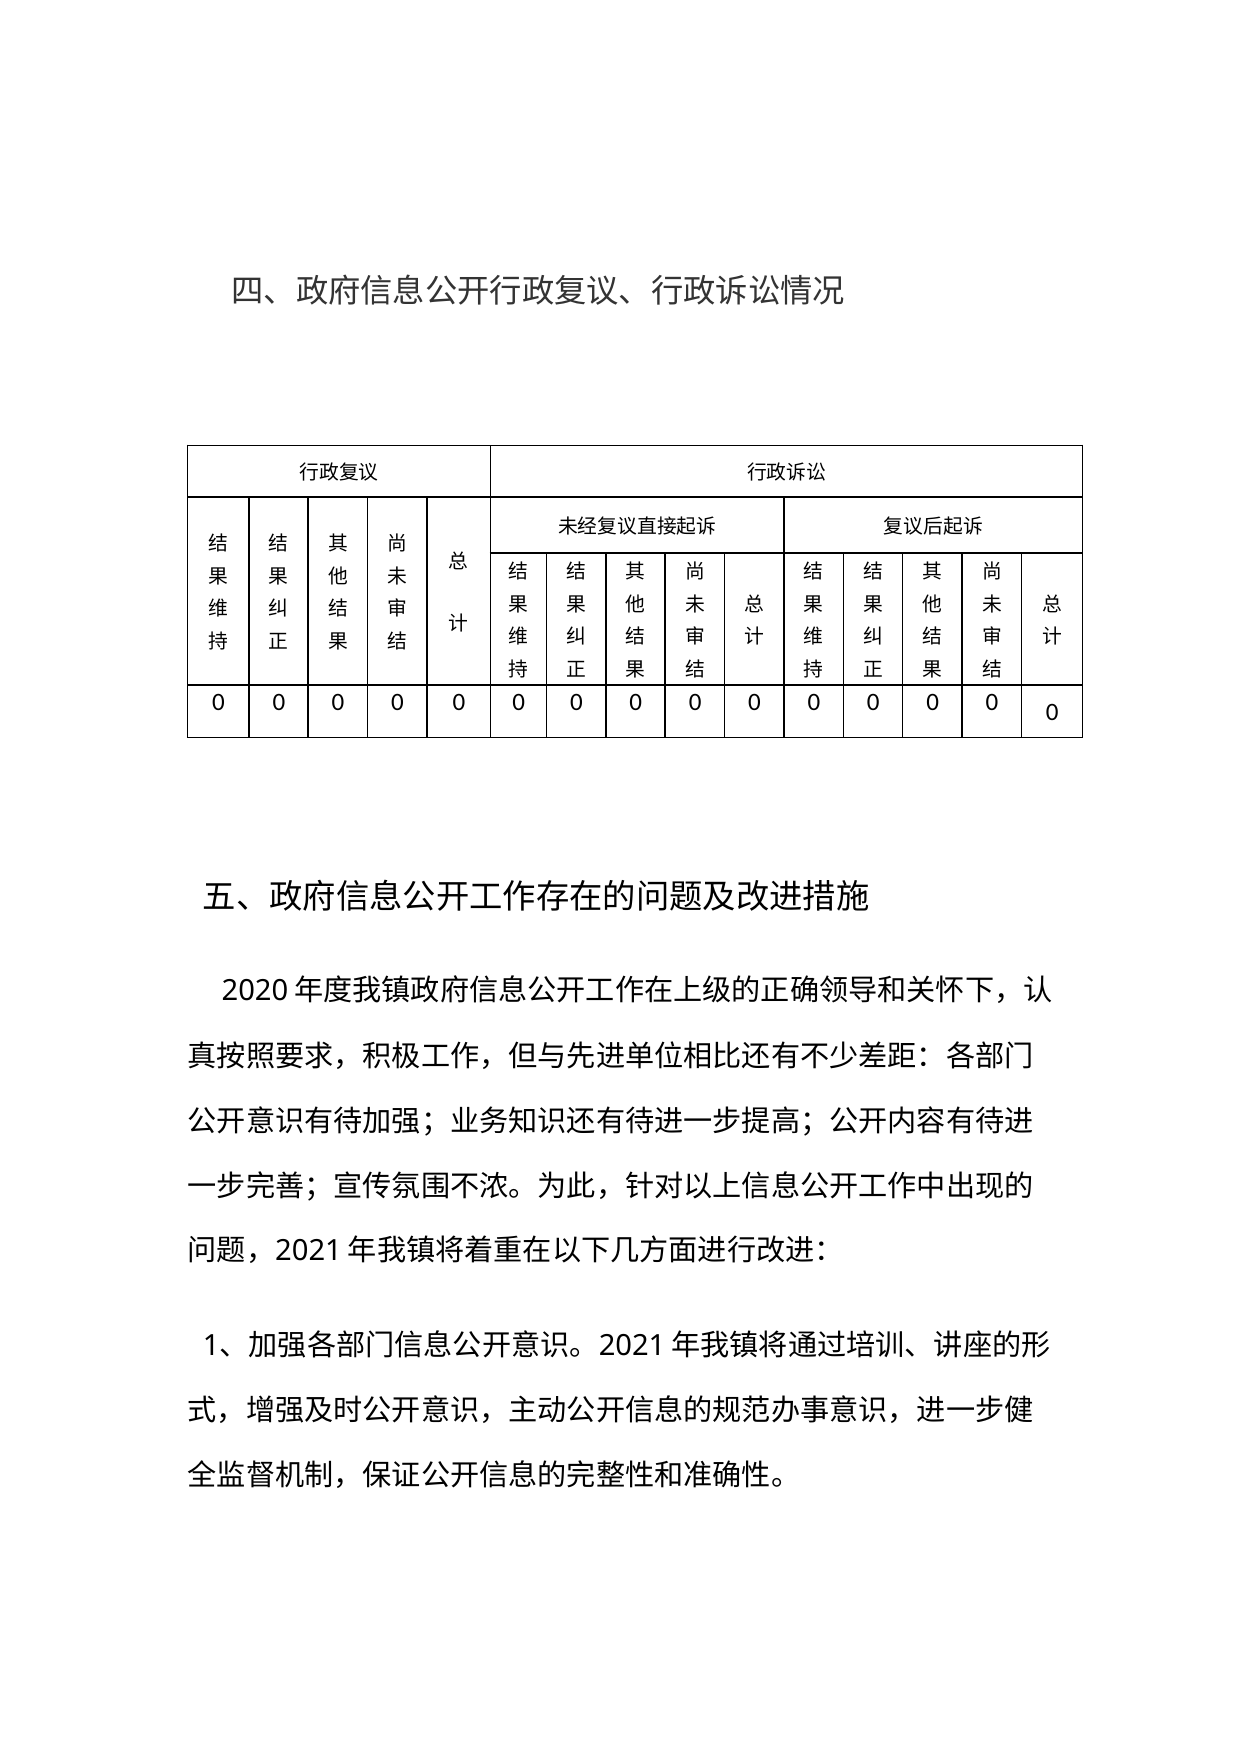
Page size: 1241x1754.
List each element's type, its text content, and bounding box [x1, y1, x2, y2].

table_header 行政复议 [188, 446, 490, 496]
table_cell 总计 [1022, 554, 1082, 684]
table_cell 结果 维持 [188, 498, 248, 684]
table_cell 0 [725, 686, 783, 737]
table_cell 尚未 审结 [368, 498, 426, 684]
table_cell 0 [785, 686, 843, 737]
table_cell 尚未审结 [963, 554, 1021, 684]
table_cell 尚未 审结 [666, 554, 724, 684]
table_cell 0 [368, 686, 426, 737]
text 1、加强各部门信息公开意识。2021年我镇将通过培训、讲座的形式，增强及时公开意识，主动公开信息的规范办事意识，进一步健全监督机制，保证公开信息的完整性和准确性。 [187, 1310, 1053, 1505]
table_cell 0 [309, 686, 367, 737]
table_cell 其他结果 [309, 498, 367, 684]
table_cell 0 [250, 686, 307, 737]
table_cell 0 [428, 686, 490, 737]
table_cell 其他 结果 [903, 554, 961, 684]
table_header 行政诉讼 [491, 446, 1082, 496]
table_cell 复议后起诉 [785, 498, 1082, 552]
table_cell 0 [547, 686, 605, 737]
table_cell 0 [844, 686, 902, 737]
text 2020年度我镇政府信息公开工作在上级的正确领导和关怀下，认真按照要求，积极工作，但与先进单位相比还有不少差距：各部门公开意识有待加强；业务知识还有待进一步提高；公开内容有待进一步完善；宣传氛围不浓。为此，针对以上信息公开工作中出现的问题，2021年我镇将着重在以下几方面进行改进： [187, 956, 1053, 1281]
table_cell 0 [607, 686, 664, 737]
table_cell 0 [188, 686, 248, 737]
table_cell 结果维持 [491, 554, 546, 684]
text 五、政府信息公开工作存在的问题及改进措施 [187, 862, 1053, 927]
table_cell 其他 结果 [607, 554, 664, 684]
table_cell 结果纠正 [547, 554, 605, 684]
table_cell 结果维持 [785, 554, 843, 684]
table_cell 结果 纠正 [844, 554, 902, 684]
text 四、政府信息公开行政复议、行政诉讼情况 [187, 256, 1053, 321]
table_cell 结果纠正 [250, 498, 307, 684]
table_cell 0 [963, 686, 1021, 737]
table_cell 总计 [725, 554, 783, 684]
table_cell 0 [903, 686, 961, 737]
table_cell 0 [1022, 686, 1082, 737]
table_cell 0 [666, 686, 724, 737]
table_cell 0 [491, 686, 546, 737]
table_cell 未经复议直接起诉 [491, 498, 783, 552]
table_cell 总 计 [428, 498, 490, 684]
